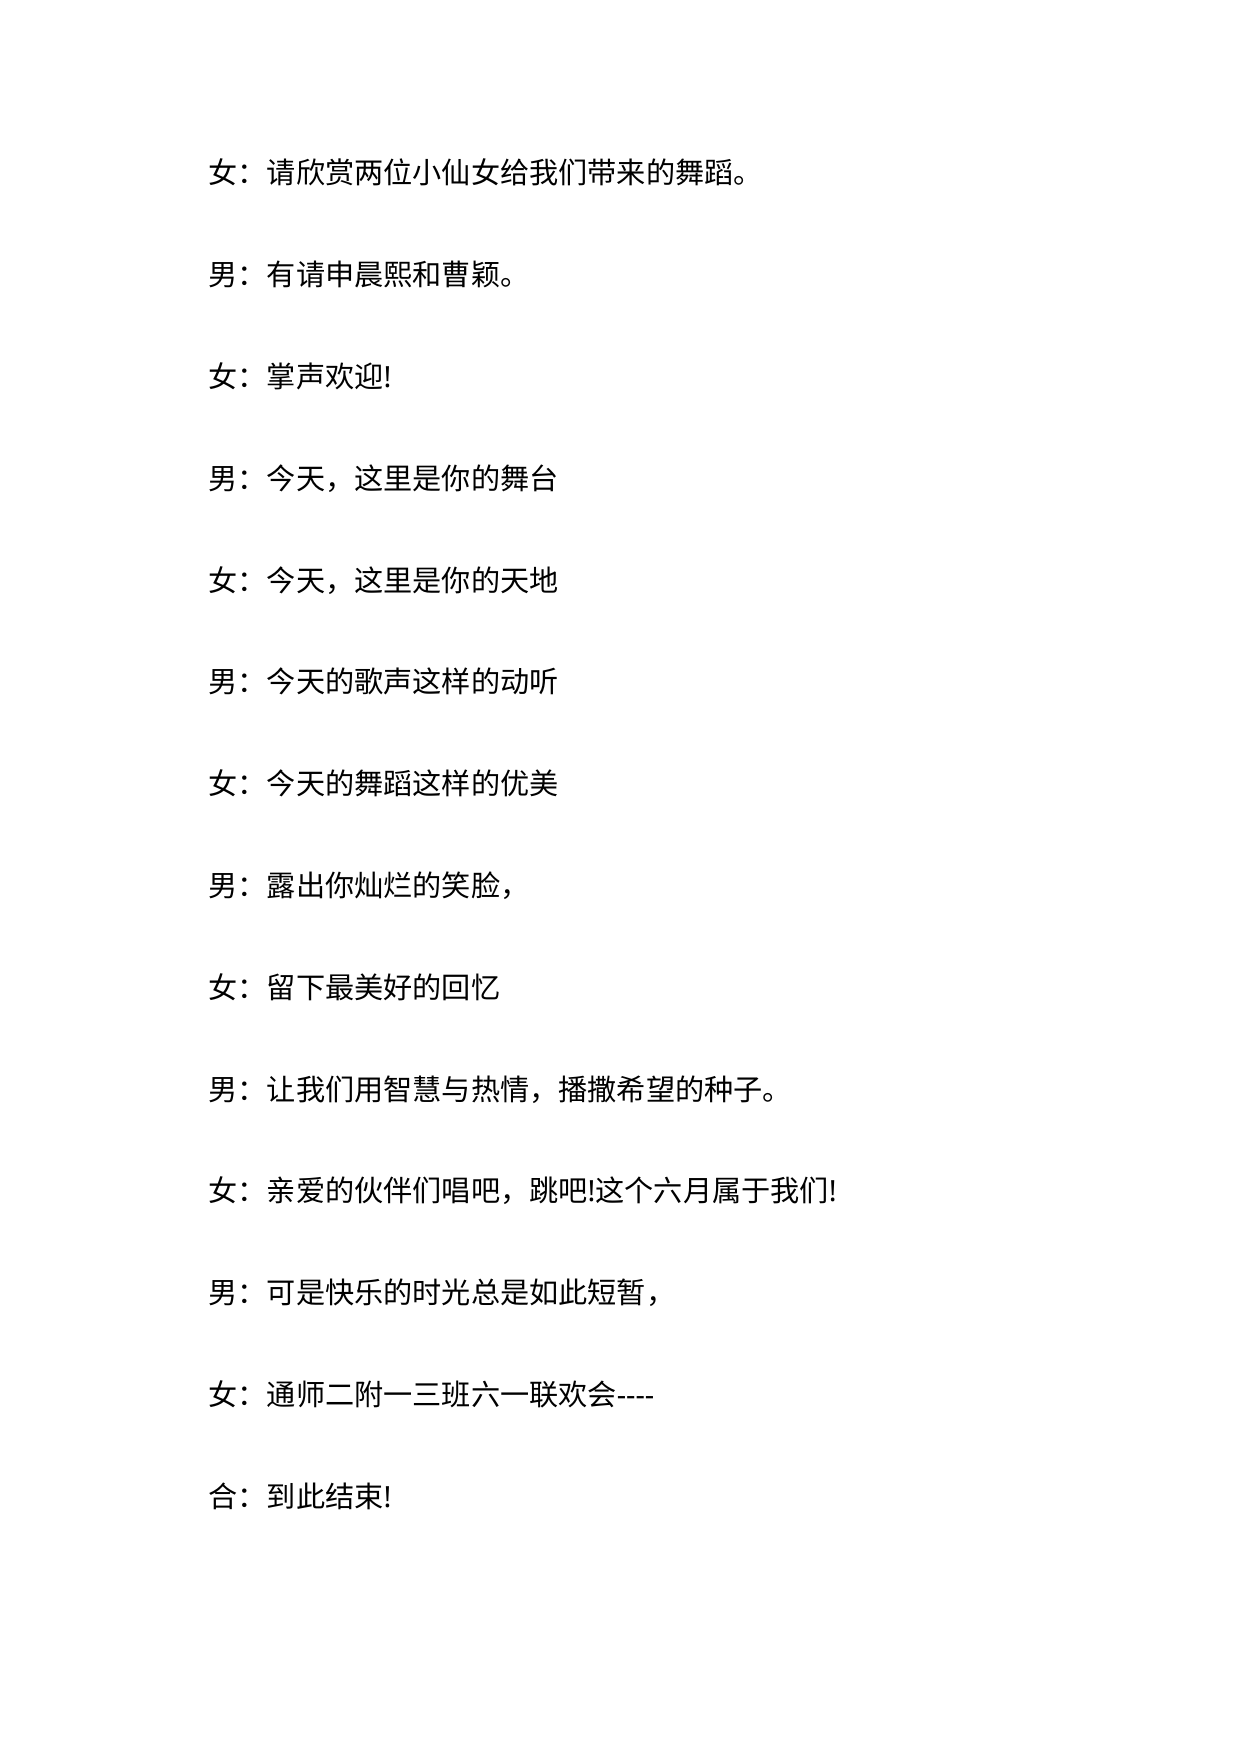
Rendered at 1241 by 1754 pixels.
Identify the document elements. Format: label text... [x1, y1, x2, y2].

text 女：亲爱的伙伴们唱吧，跳吧!这个六月属于我们! [150, 1168, 1090, 1210]
text 女：掌声欢迎! [150, 353, 1090, 396]
text 男：可是快乐的时光总是如此短暂， [150, 1270, 1090, 1312]
text 男：有请申晨熙和曹颖。 [150, 252, 1090, 294]
text 女：今天的舞蹈这样的优美 [150, 761, 1090, 803]
text 男：今天，这里是你的舞台 [150, 456, 1090, 498]
text 男：今天的歌声这样的动听 [150, 659, 1090, 701]
text 合：到此结束! [150, 1474, 1090, 1516]
text 女：留下最美好的回忆 [150, 964, 1090, 1007]
text 女：请欣赏两位小仙女给我们带来的舞蹈。 [150, 150, 1090, 192]
text 男：露出你灿烂的笑脸， [150, 863, 1090, 905]
text 男：让我们用智慧与热情，播撒希望的种子。 [150, 1066, 1090, 1108]
text 女：今天，这里是你的天地 [150, 557, 1090, 599]
text 女：通师二附一三班六一联欢会---- [150, 1372, 1090, 1414]
